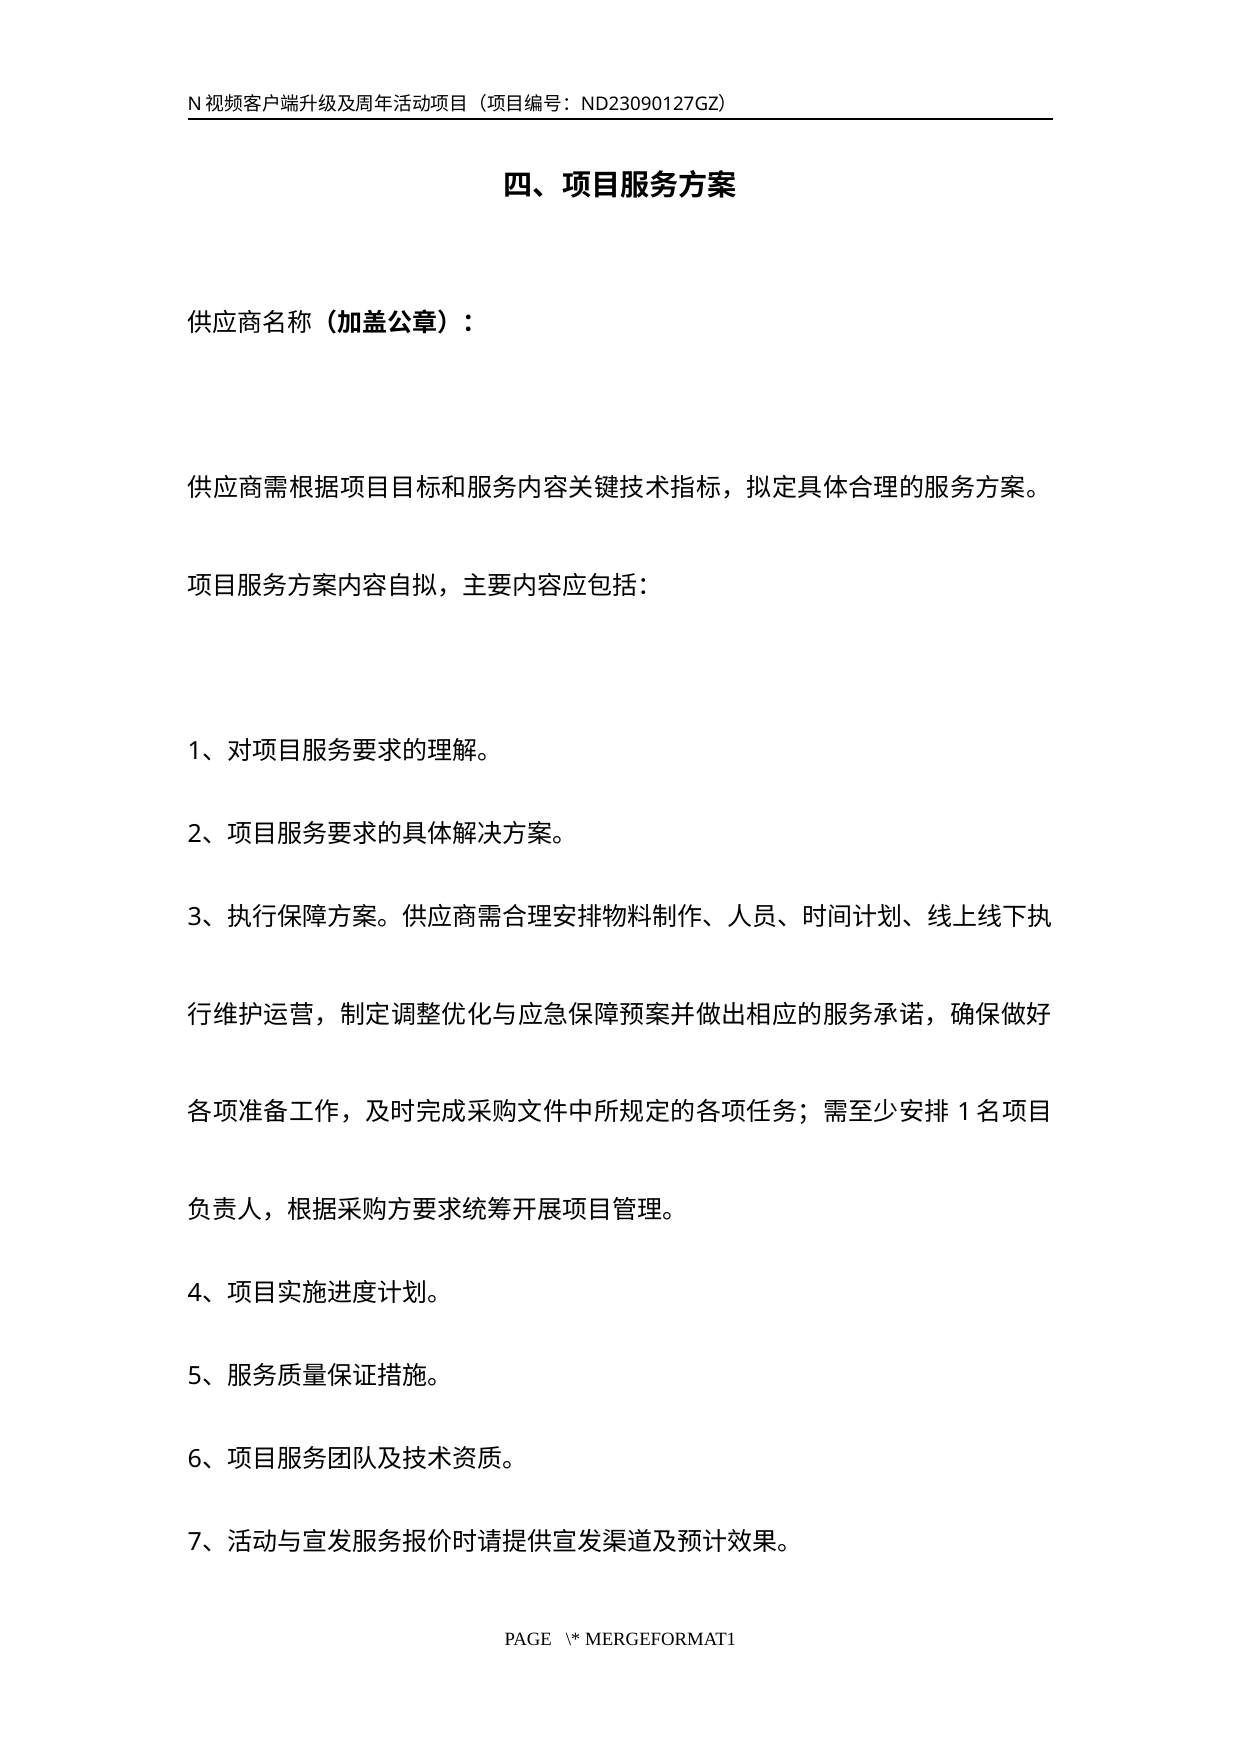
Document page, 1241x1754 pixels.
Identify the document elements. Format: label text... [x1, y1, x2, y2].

text 1、对项目服务要求的理解。 [187, 716, 1053, 781]
text 2、项目服务要求的具体解决方案。 [187, 799, 1053, 864]
text 7、活动与宣发服务报价时请提供宣发渠道及预计效果。 [187, 1507, 1053, 1572]
title 四、项目服务方案 [187, 162, 1053, 204]
text 6、项目服务团队及技术资质。 [187, 1424, 1053, 1489]
text 供应商名称（加盖公章）： [187, 288, 1053, 353]
text 4、项目实施进度计划。 [187, 1258, 1053, 1323]
text 3、执行保障方案。供应商需合理安排物料制作、人员、时间计划、线上线下执行维护运营，制定调整优化与应急保障预案并做出相应的服务承诺，确保做好各项准备工作，及时完成采购文件中所规定的各项任务；需至少安排1名项目负责人，根据采购方要求统筹开展项目管理。 [187, 882, 1053, 1240]
text 5、服务质量保证措施。 [187, 1341, 1053, 1406]
text 供应商需根据项目目标和服务内容关键技术指标，拟定具体合理的服务方案。项目服务方案内容自拟，主要内容应包括： [187, 453, 1053, 616]
